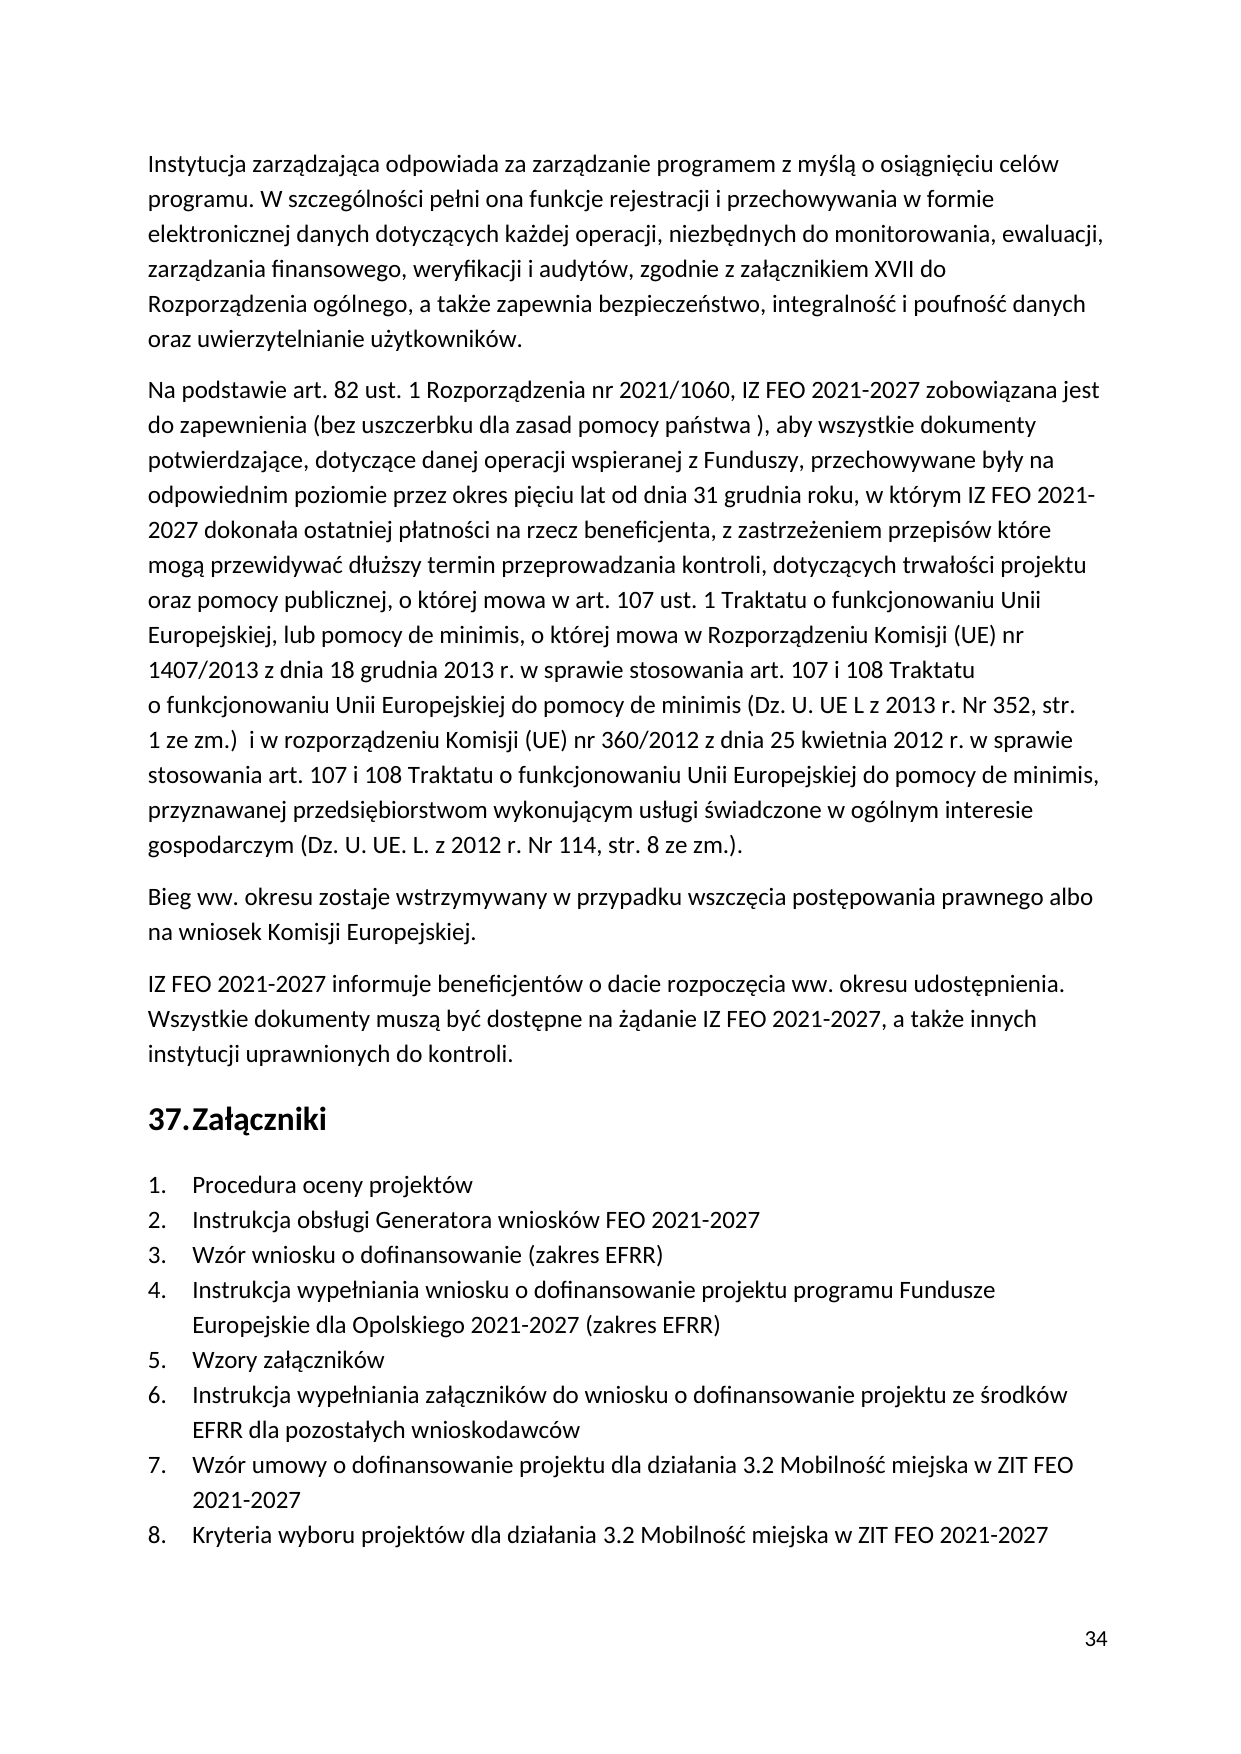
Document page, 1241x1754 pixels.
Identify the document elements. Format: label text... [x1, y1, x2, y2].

list Wzór umowy o dofinansowanie projektu dla działania 3.2 Mobilność miejska w ZIT FEO 2021-2027 [148, 1449, 1107, 1515]
list Instrukcja wypełniania załączników do wniosku o dofinansowanie projektu ze środków EFRR dla pozostałych wnioskodawców [148, 1379, 1107, 1445]
list Wzory załączników [148, 1344, 1107, 1375]
text Instytucja zarządzająca odpowiada za zarządzanie programem z myślą o osiągnięciu celów programu. W szczególności pełni ona funkcje rejestracji i przechowywania w formie elektronicznej danych dotyczących każdej operacji, niezbędnych do monitorowania, ewaluacji, zarządzania finansowego, weryfikacji i audytów, zgodnie z załącznikiem XVII do Rozporządzenia ogólnego, a także zapewnia bezpieczeństwo, integralność i poufność danych oraz uwierzytelnianie użytkowników. [148, 148, 1107, 353]
list Procedura oceny projektów [148, 1169, 1107, 1200]
text Bieg ww. okresu zostaje wstrzymywany w przypadku wszczęcia postępowania prawnego albo na wniosek Komisji Europejskiej. [148, 881, 1107, 947]
subtitle Załączniki [148, 1098, 1107, 1138]
text Na podstawie art. 82 ust. 1 Rozporządzenia nr 2021/1060, IZ FEO 2021-2027 zobowiązana jest do zapewnienia (bez uszczerbku dla zasad pomocy państwa ), aby wszystkie dokumenty potwierdzające, dotyczące danej operacji wspieranej z Funduszy, przechowywane były na odpowiednim poziomie przez okres pięciu lat od dnia 31 grudnia roku, w którym IZ FEO 2021-2027 dokonała ostatniej płatności na rzecz beneficjenta, z zastrzeżeniem przepisów które mogą przewidywać dłuższy termin przeprowadzania kontroli, dotyczących trwałości projektu oraz pomocy publicznej, o której mowa w art. 107 ust. 1 Traktatu o funkcjonowaniu Unii Europejskiej, lub pomocy de minimis, o której mowa w Rozporządzeniu Komisji (UE) nr 1407/2013 z dnia 18 grudnia 2013 r. w sprawie stosowania art. 107 i 108 Traktatu o funkcjonowaniu Unii Europejskiej do pomocy de minimis (Dz. U. UE L z 2013 r. Nr 352, str. 1 ze zm.) i w rozporządzeniu Komisji (UE) nr 360/2012 z dnia 25 kwietnia 2012 r. w sprawie stosowania art. 107 i 108 Traktatu o funkcjonowaniu Unii Europejskiej do pomocy de minimis, przyznawanej przedsiębiorstwom wykonującym usługi świadczone w ogólnym interesie gospodarczym (Dz. U. UE. L. z 2012 r. Nr 114, str. 8 ze zm.). [148, 374, 1107, 860]
text IZ FEO 2021-2027 informuje beneficjentów o dacie rozpoczęcia ww. okresu udostępnienia. Wszystkie dokumenty muszą być dostępne na żądanie IZ FEO 2021-2027, a także innych instytucji uprawnionych do kontroli. [148, 968, 1107, 1068]
list Wzór wniosku o dofinansowanie (zakres EFRR) [148, 1239, 1107, 1270]
list Instrukcja obsługi Generatora wniosków FEO 2021-2027 [148, 1204, 1107, 1235]
list Kryteria wyboru projektów dla działania 3.2 Mobilność miejska w ZIT FEO 2021-2027 [148, 1519, 1107, 1550]
list Instrukcja wypełniania wniosku o dofinansowanie projektu programu Fundusze Europejskie dla Opolskiego 2021-2027 (zakres EFRR) [148, 1274, 1107, 1340]
